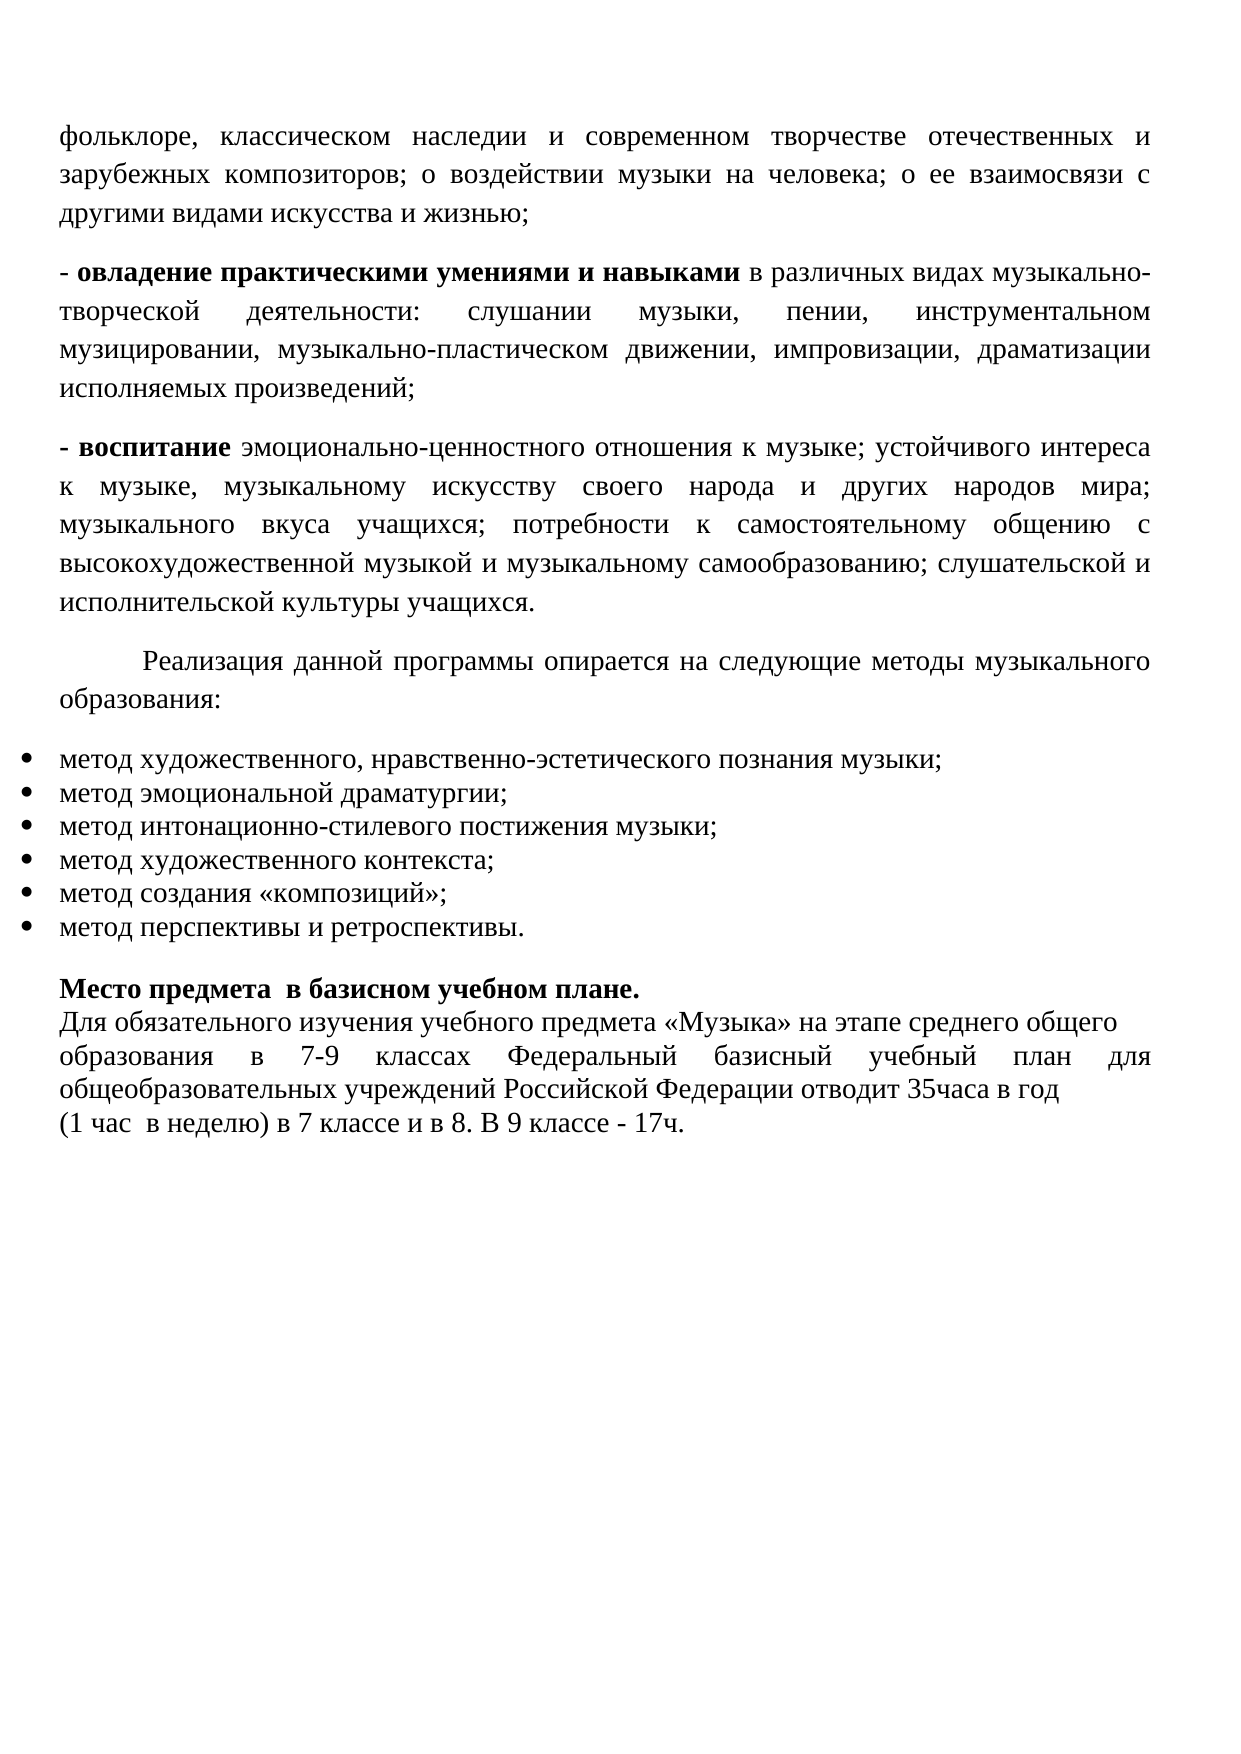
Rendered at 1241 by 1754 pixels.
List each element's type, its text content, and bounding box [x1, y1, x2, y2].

list метод интонационно-стилевого постижения музыки; [22, 808, 1152, 842]
list метод художественного контекста; [22, 842, 1152, 876]
list метод перспективы и ретроспективы. [22, 909, 1152, 943]
text - овладение практическими умениями и навыками в различных видах музыкально-творческой деятельности: слушании музыки, пении, инструментальном музицировании, музыкально-пластическом движении, импровизации, драматизации исполняемых произведений; [59, 254, 1152, 404]
text образования в 7-9 классах Федеральный базисный учебный план для общеобразовательных учреждений Российской Федерации отводит 35часа в год [59, 1038, 1152, 1105]
text Реализация данной программы опирается на следующие методы музыкального образования: [59, 643, 1152, 715]
list метод эмоциональной драматургии; [22, 775, 1152, 808]
text Для обязательного изучения учебного предмета «Музыка» на этапе среднего общего [59, 1004, 1152, 1038]
list метод художественного, нравственно-эстетического познания музыки; [22, 741, 1152, 775]
text (1 час в неделю) в 7 классе и в 8. В 9 классе - 17ч. [59, 1105, 1152, 1139]
text - воспитание эмоционально-ценностного отношения к музыке; устойчивого интереса к музыке, музыкальному искусству своего народа и других народов мира; музыкального вкуса учащихся; потребности к самостоятельному общению с высокохудожественной музыкой и музыкальному самообразованию; слушательской и исполнительской культуры учащихся. [59, 429, 1152, 617]
list метод создания «композиций»; [22, 876, 1152, 909]
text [59, 118, 1152, 229]
text Место предмета в базисном учебном плане. [59, 971, 1152, 1004]
